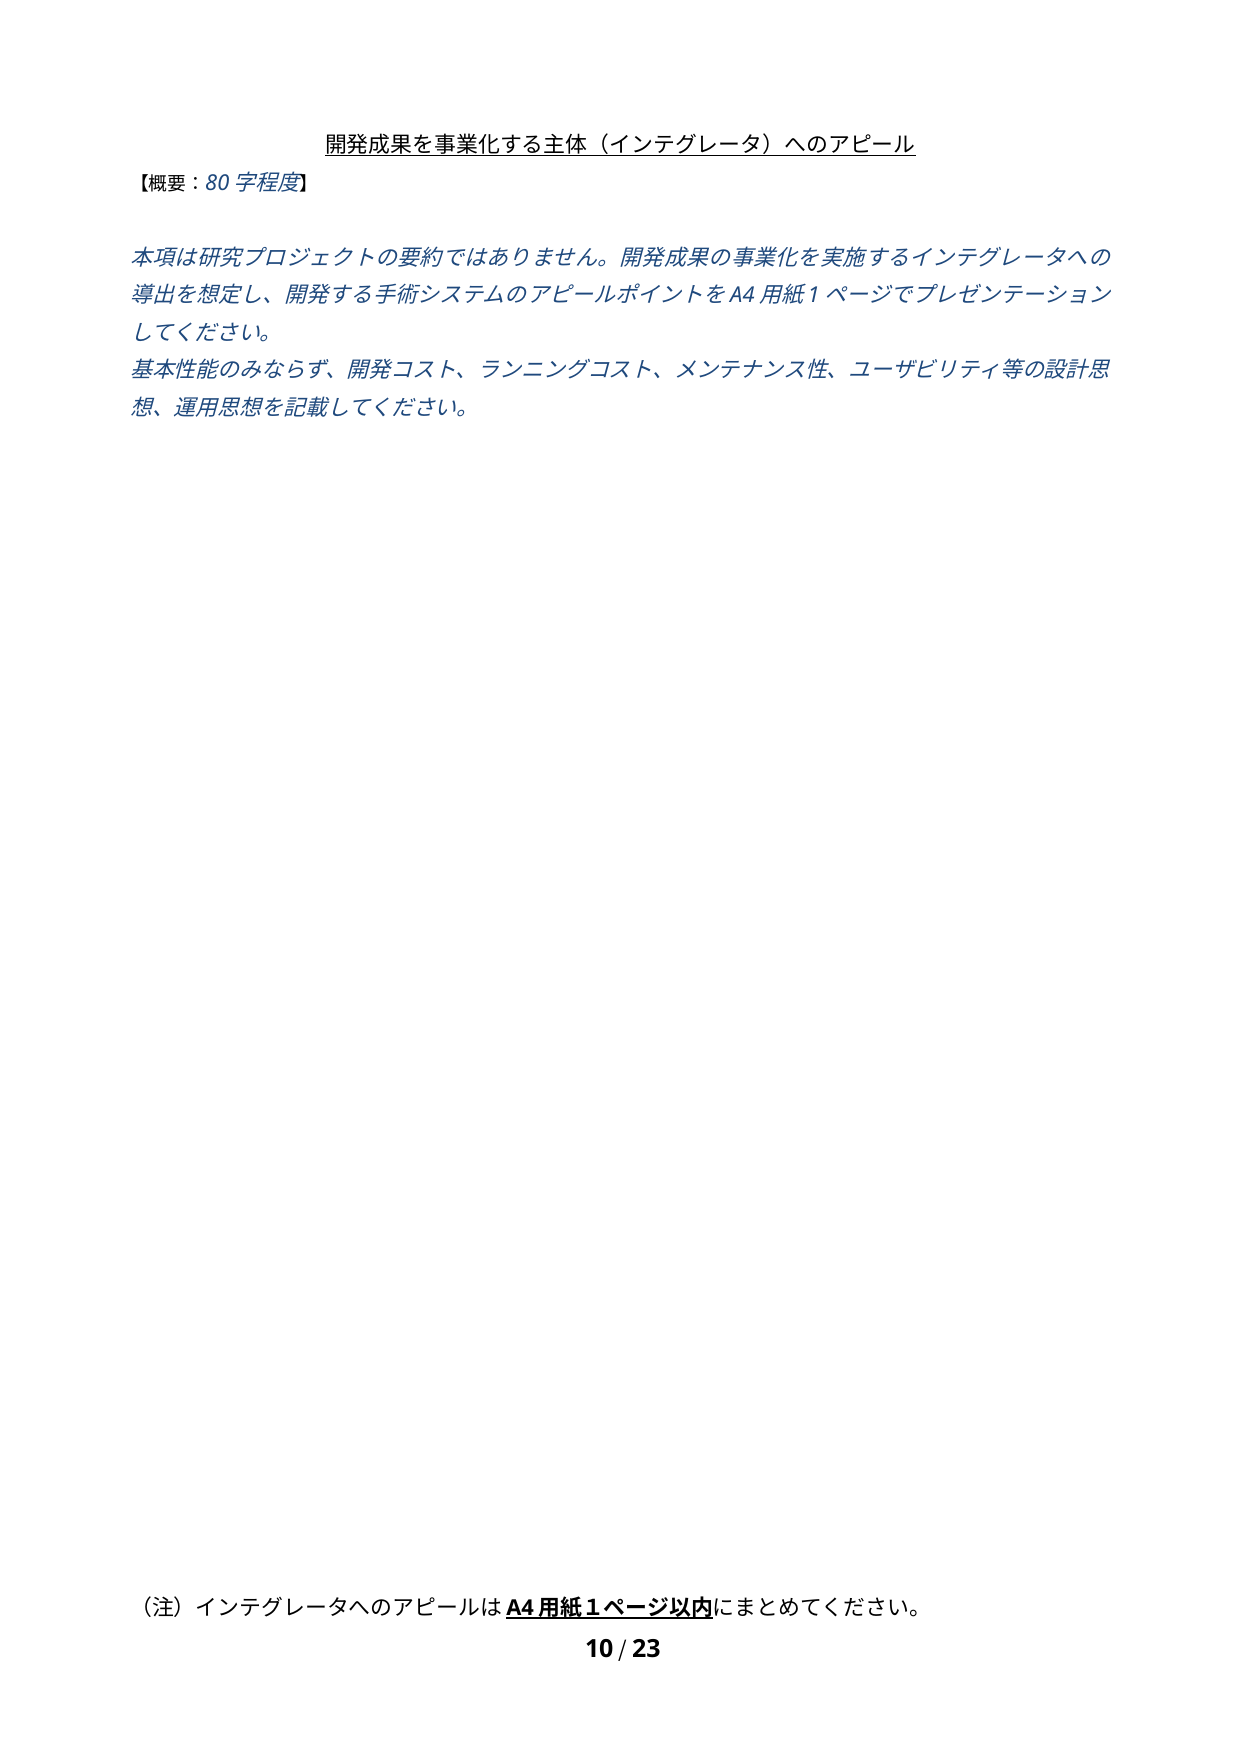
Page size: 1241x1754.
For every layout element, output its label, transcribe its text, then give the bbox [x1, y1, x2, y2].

text 本項は研究プロジェクトの要約ではありません。開発成果の事業化を実施するインテグレータへの導出を想定し、開発する手術システムのアピールポイントをA4用紙1ページでプレゼンテーションしてください。 [130, 237, 1110, 349]
text 【概要：80字程度】 [130, 162, 1110, 199]
text （注）インテグレータへのアピールはA4用紙１ページ以内にまとめてください。 [130, 1587, 1110, 1624]
text 基本性能のみならず、開発コスト、ランニングコスト、メンテナンス性、ユーザビリティ等の設計思想、運用思想を記載してください。 [130, 349, 1110, 424]
text 開発成果を事業化する主体（インテグレータ）へのアピール [130, 124, 1110, 162]
